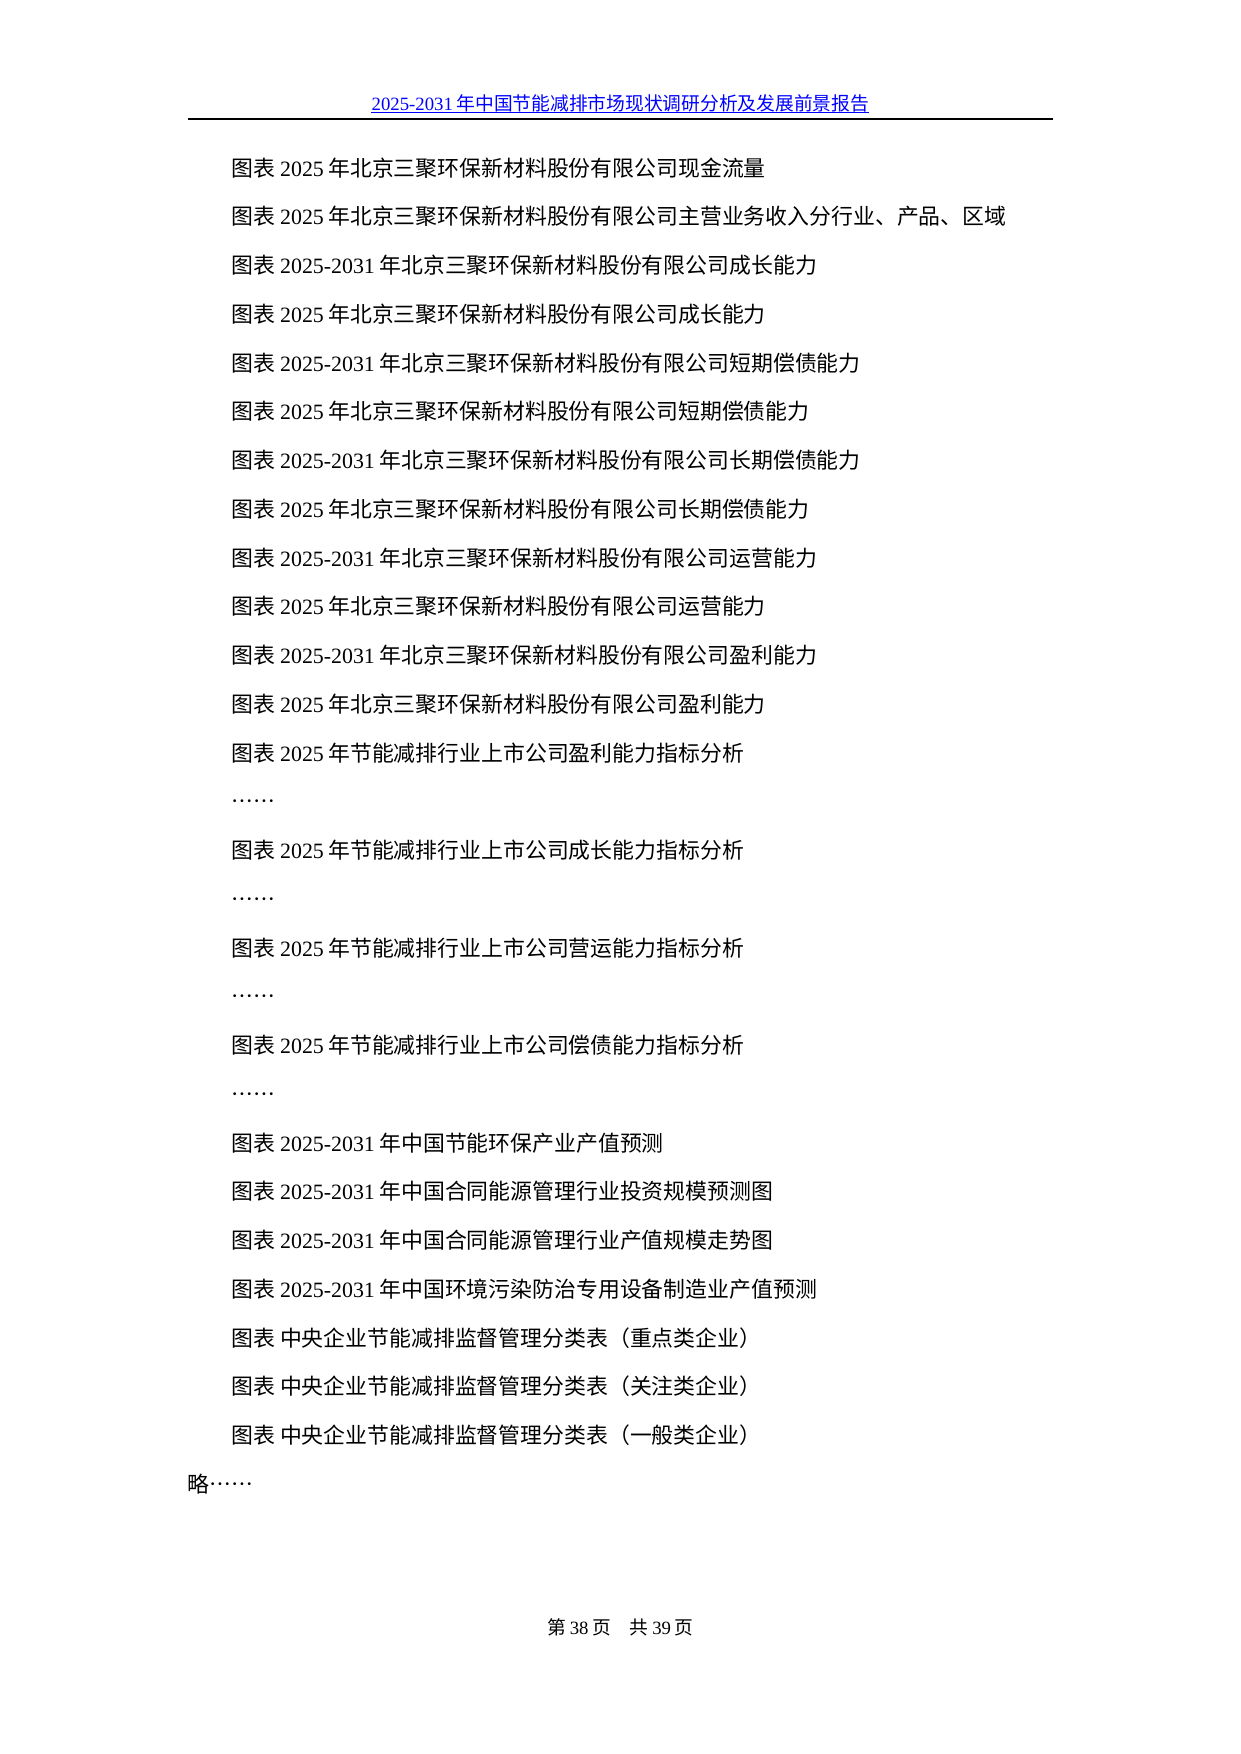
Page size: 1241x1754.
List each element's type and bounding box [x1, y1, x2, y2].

text [187, 150, 1053, 1499]
